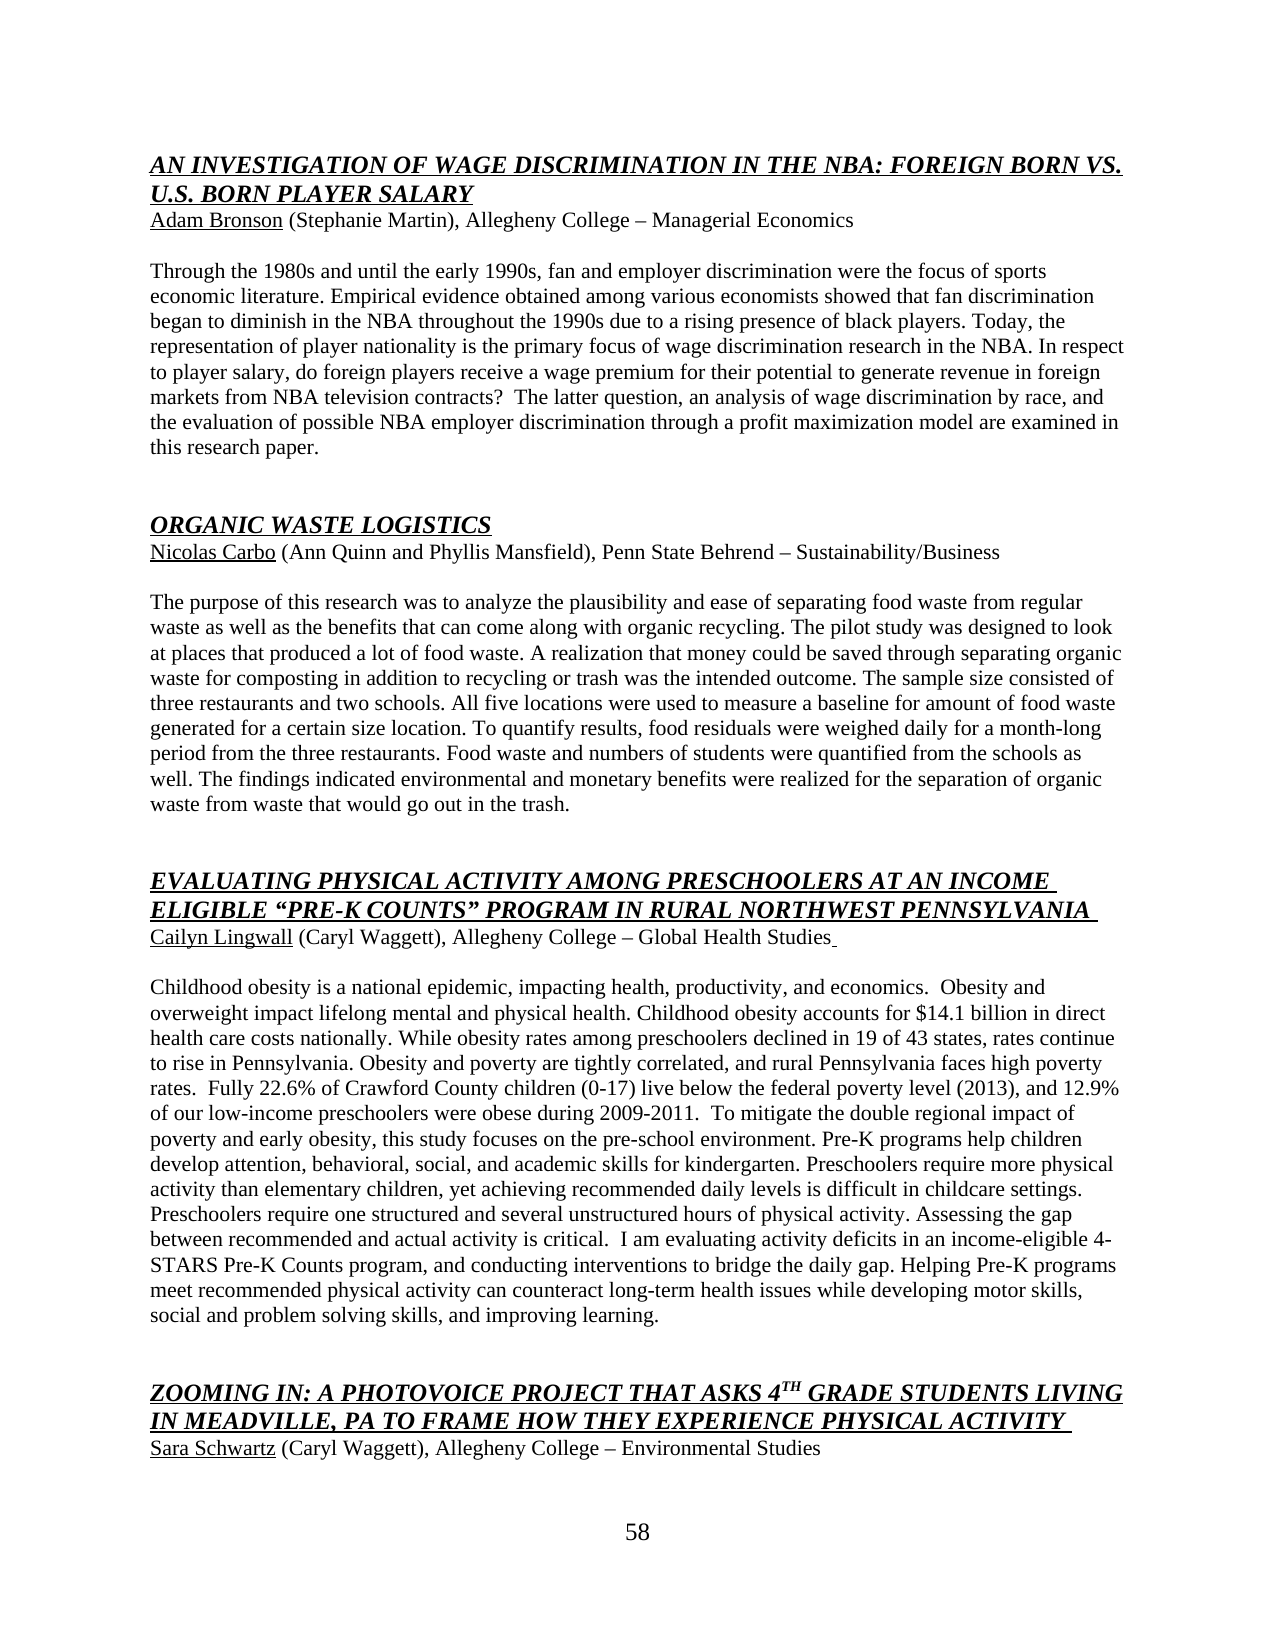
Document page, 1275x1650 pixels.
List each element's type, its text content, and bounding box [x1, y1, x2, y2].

subtitle Evaluating Physical Activity among Preschoolers at an Income Eligible “Pre-K Counts” Program in Rural Northwest Pennsylvania [150, 866, 1125, 924]
text Sara Schwartz (Caryl Waggett), Allegheny College – Environmental Studies [150, 1435, 1125, 1460]
text Nicolas Carbo (Ann Quinn and Phyllis Mansfield), Penn State Behrend – Sustainability/Business [150, 539, 1125, 564]
text Through the 1980s and until the early 1990s, fan and employer discrimination were the focus of sports economic literature. Empirical evidence obtained among various economists showed that fan discrimination began to diminish in the NBA throughout the 1990s due to a rising presence of black players. Today, the representation of player nationality is the primary focus of wage discrimination research in the NBA. In respect to player salary, do foreign players receive a wage premium for their potential to generate revenue in foreign markets from NBA television contracts? The latter question, an analysis of wage discrimination by race, and the evaluation of possible NBA employer discrimination through a profit maximization model are examined in this research paper. [150, 258, 1125, 459]
text Cailyn Lingwall (Caryl Waggett), Allegheny College – Global Health Studies [150, 924, 1125, 949]
subtitle Zooming in: A Photovoice Project that Asks 4th Grade Students Living in Meadville, PA to Frame How They Experience Physical Activity [150, 1378, 1125, 1435]
text The purpose of this research was to analyze the plausibility and ease of separating food waste from regular waste as well as the benefits that can come along with organic recycling. The pilot study was designed to look at places that produced a lot of food waste. A realization that money could be saved through separating organic waste for composting in addition to recycling or trash was the intended outcome. The sample size consisted of three restaurants and two schools. All five locations were used to measure a baseline for amount of food waste generated for a certain size location. To quantify results, food residuals were weighed daily for a month-long period from the three restaurants. Food waste and numbers of students were quantified from the schools as well. The findings indicated environmental and monetary benefits were realized for the separation of organic waste from waste that would go out in the trash. [150, 589, 1125, 816]
text Adam Bronson (Stephanie Martin), Allegheny College – Managerial Economics [150, 207, 1125, 233]
text Childhood obesity is a national epidemic, impacting health, productivity, and economics. Obesity and overweight impact lifelong mental and physical health. Childhood obesity accounts for $14.1 billion in direct health care costs nationally. While obesity rates among preschoolers declined in 19 of 43 states, rates continue to rise in Pennsylvania. Obesity and poverty are tightly correlated, and rural Pennsylvania faces high poverty rates. Fully 22.6% of Crawford County children (0-17) live below the federal poverty level (2013), and 12.9% of our low-income preschoolers were obese during 2009-2011. To mitigate the double regional impact of poverty and early obesity, this study focuses on the pre-school environment. Pre-K programs help children develop attention, behavioral, social, and academic skills for kindergarten. Preschoolers require more physical activity than elementary children, yet achieving recommended daily levels is difficult in childcare settings. Preschoolers require one structured and several unstructured hours of physical activity. Assessing the gap between recommended and actual activity is critical. I am evaluating activity deficits in an income-eligible 4-STARS Pre-K Counts program, and conducting interventions to bridge the daily gap. Helping Pre-K programs meet recommended physical activity can counteract long-term health issues while developing motor skills, social and problem solving skills, and improving learning. [150, 974, 1125, 1327]
subtitle Organic Waste Logistics [150, 510, 1125, 539]
subtitle An Investigation of Wage Discrimination in the NBA: Foreign Born vs. U.S. Born Player Salary [150, 150, 1125, 207]
